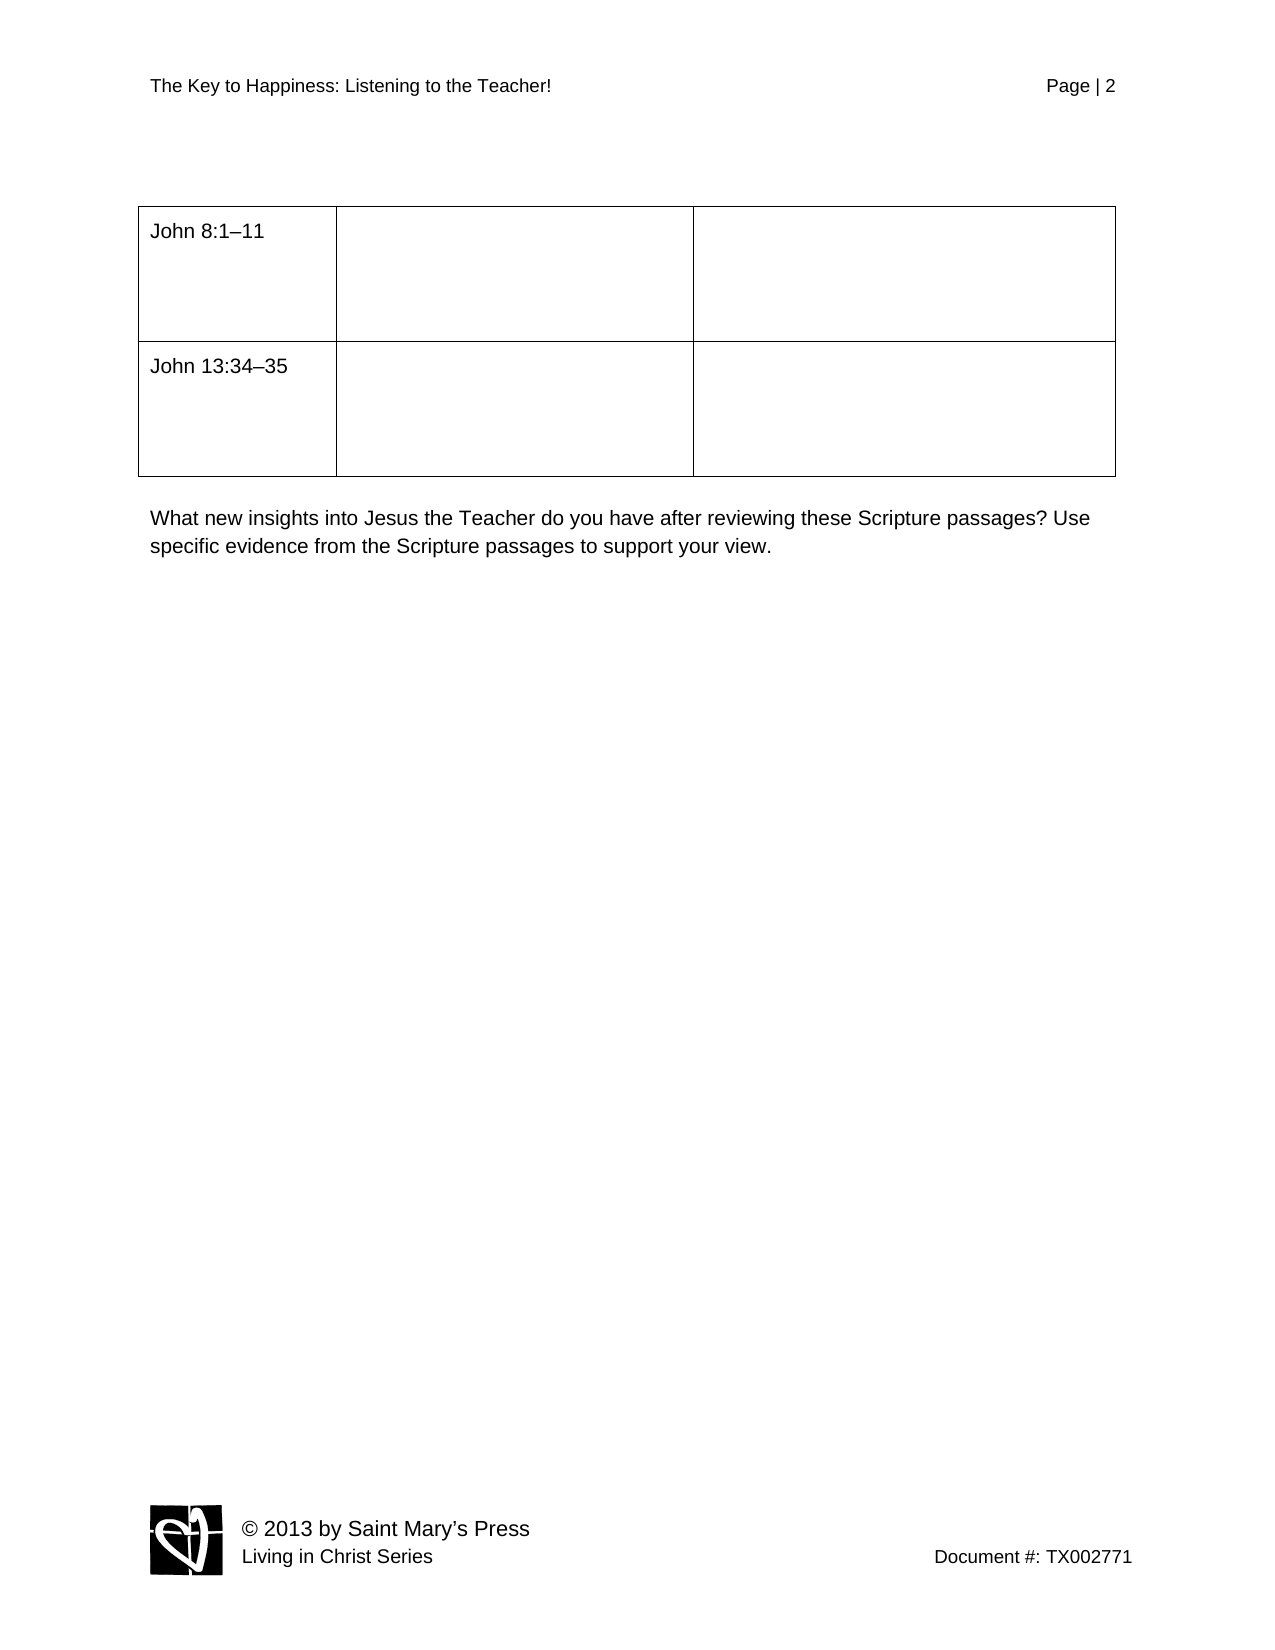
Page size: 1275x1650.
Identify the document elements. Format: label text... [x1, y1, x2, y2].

table_cell [337, 207, 693, 341]
text What new insights into Jesus the Teacher do you have after reviewing these Scripture passages? Use specific evidence from the Scripture passages to support your view. [150, 506, 1125, 557]
table_cell John 13:34–35 [139, 342, 336, 476]
table_cell [694, 342, 1115, 476]
table_cell [694, 207, 1115, 341]
table_cell John 8:1–11 [139, 207, 336, 341]
table_cell [337, 342, 693, 476]
